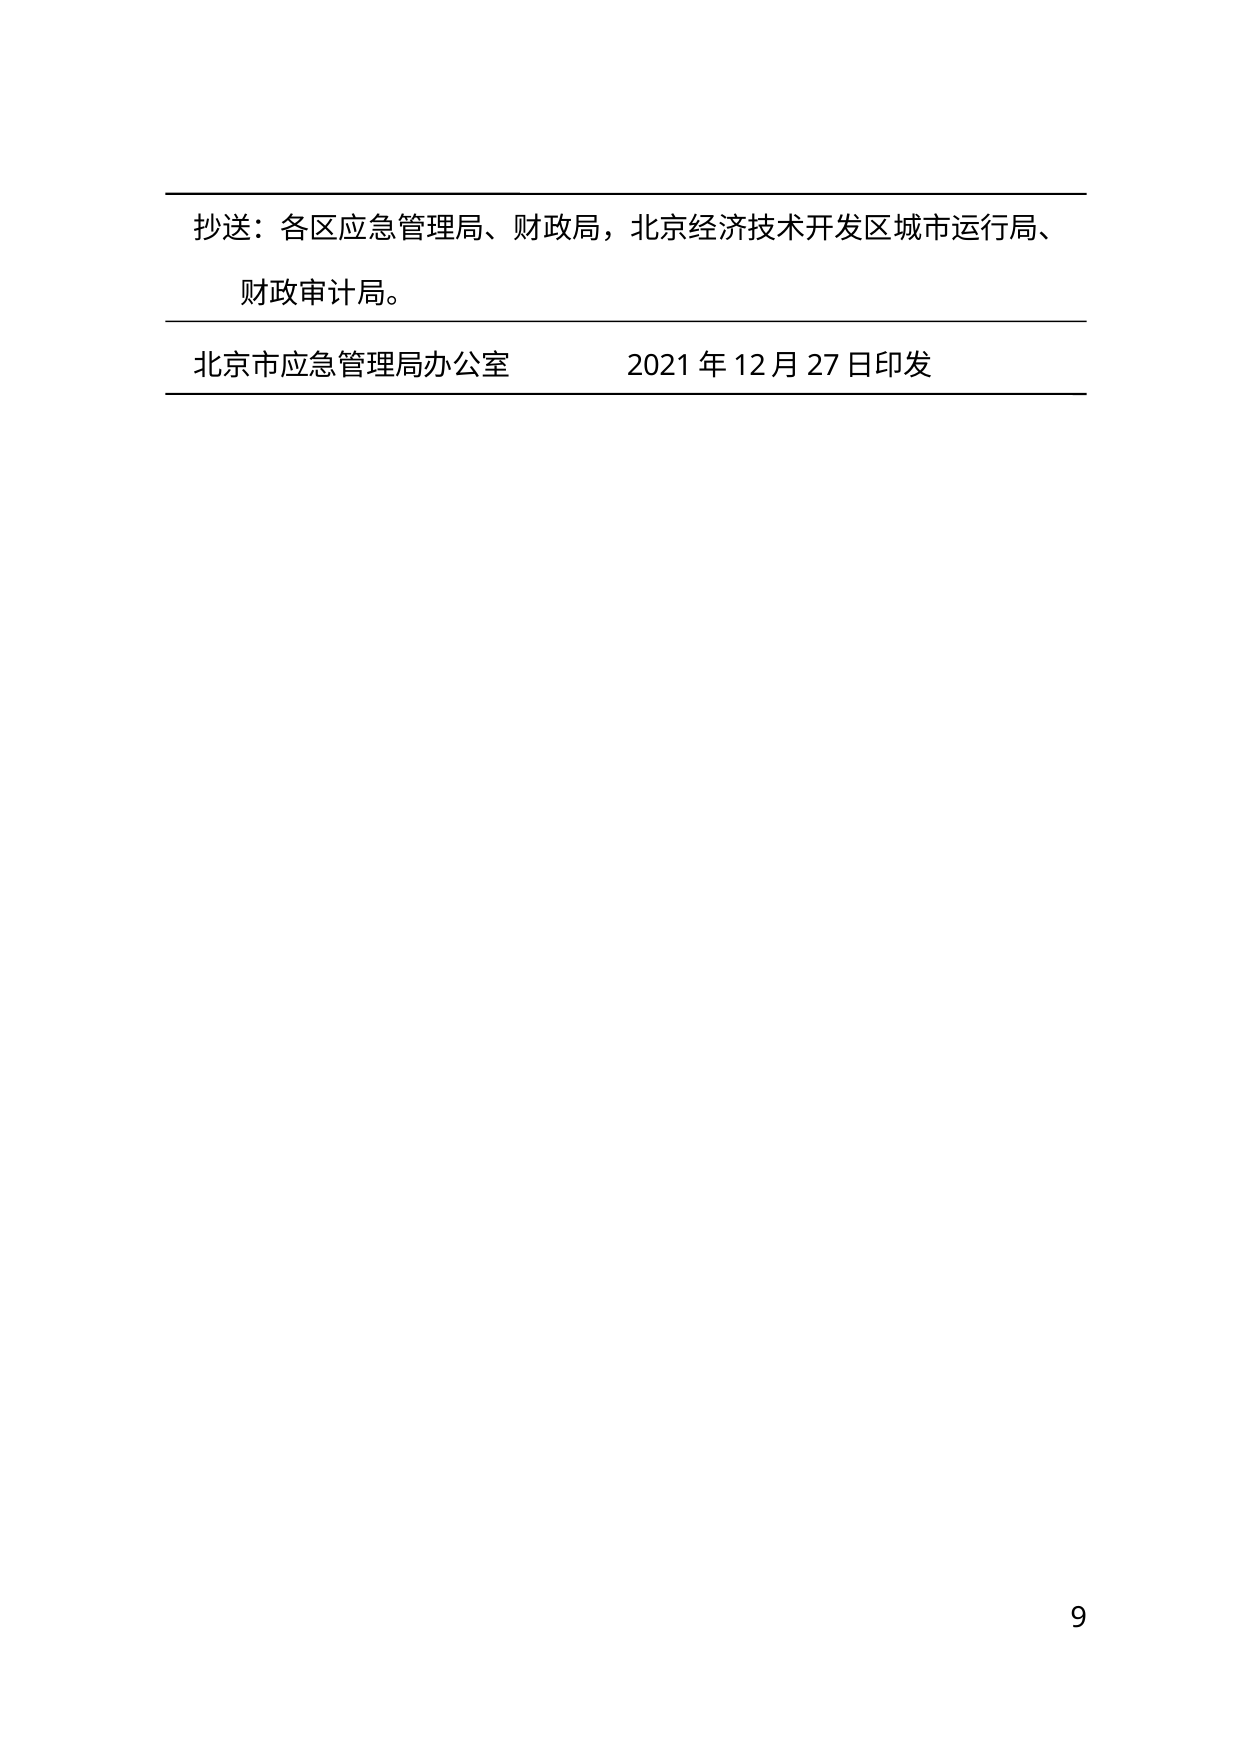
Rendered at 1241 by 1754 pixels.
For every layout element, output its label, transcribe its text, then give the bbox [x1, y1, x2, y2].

text 抄送：各区应急管理局、财政局，北京经济技术开发区城市运行局、 [165, 195, 1087, 259]
text 北京市应急管理局办公室 2021年12月27日印发 [165, 330, 1108, 395]
text 财政审计局。 [165, 259, 1087, 320]
